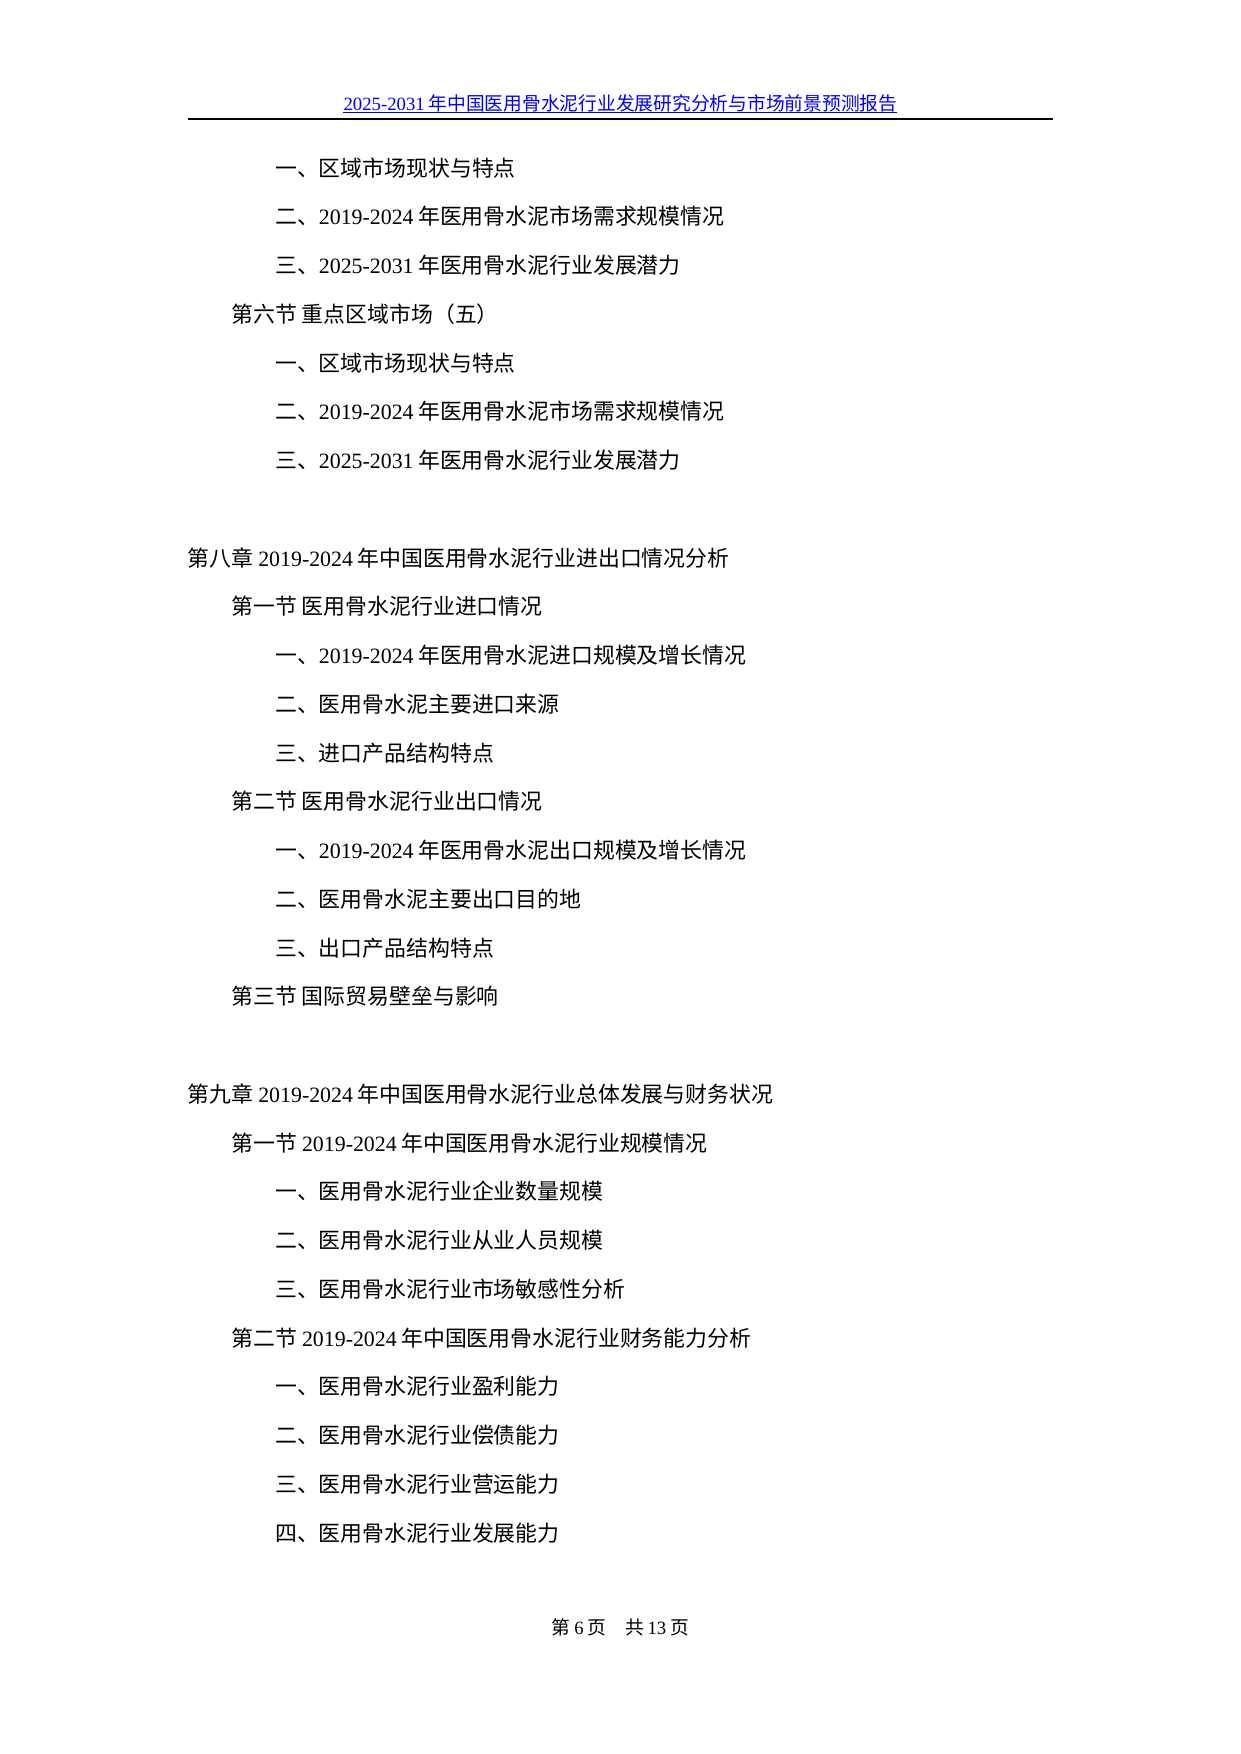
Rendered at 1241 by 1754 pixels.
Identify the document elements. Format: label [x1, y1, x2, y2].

text [187, 150, 1053, 1548]
